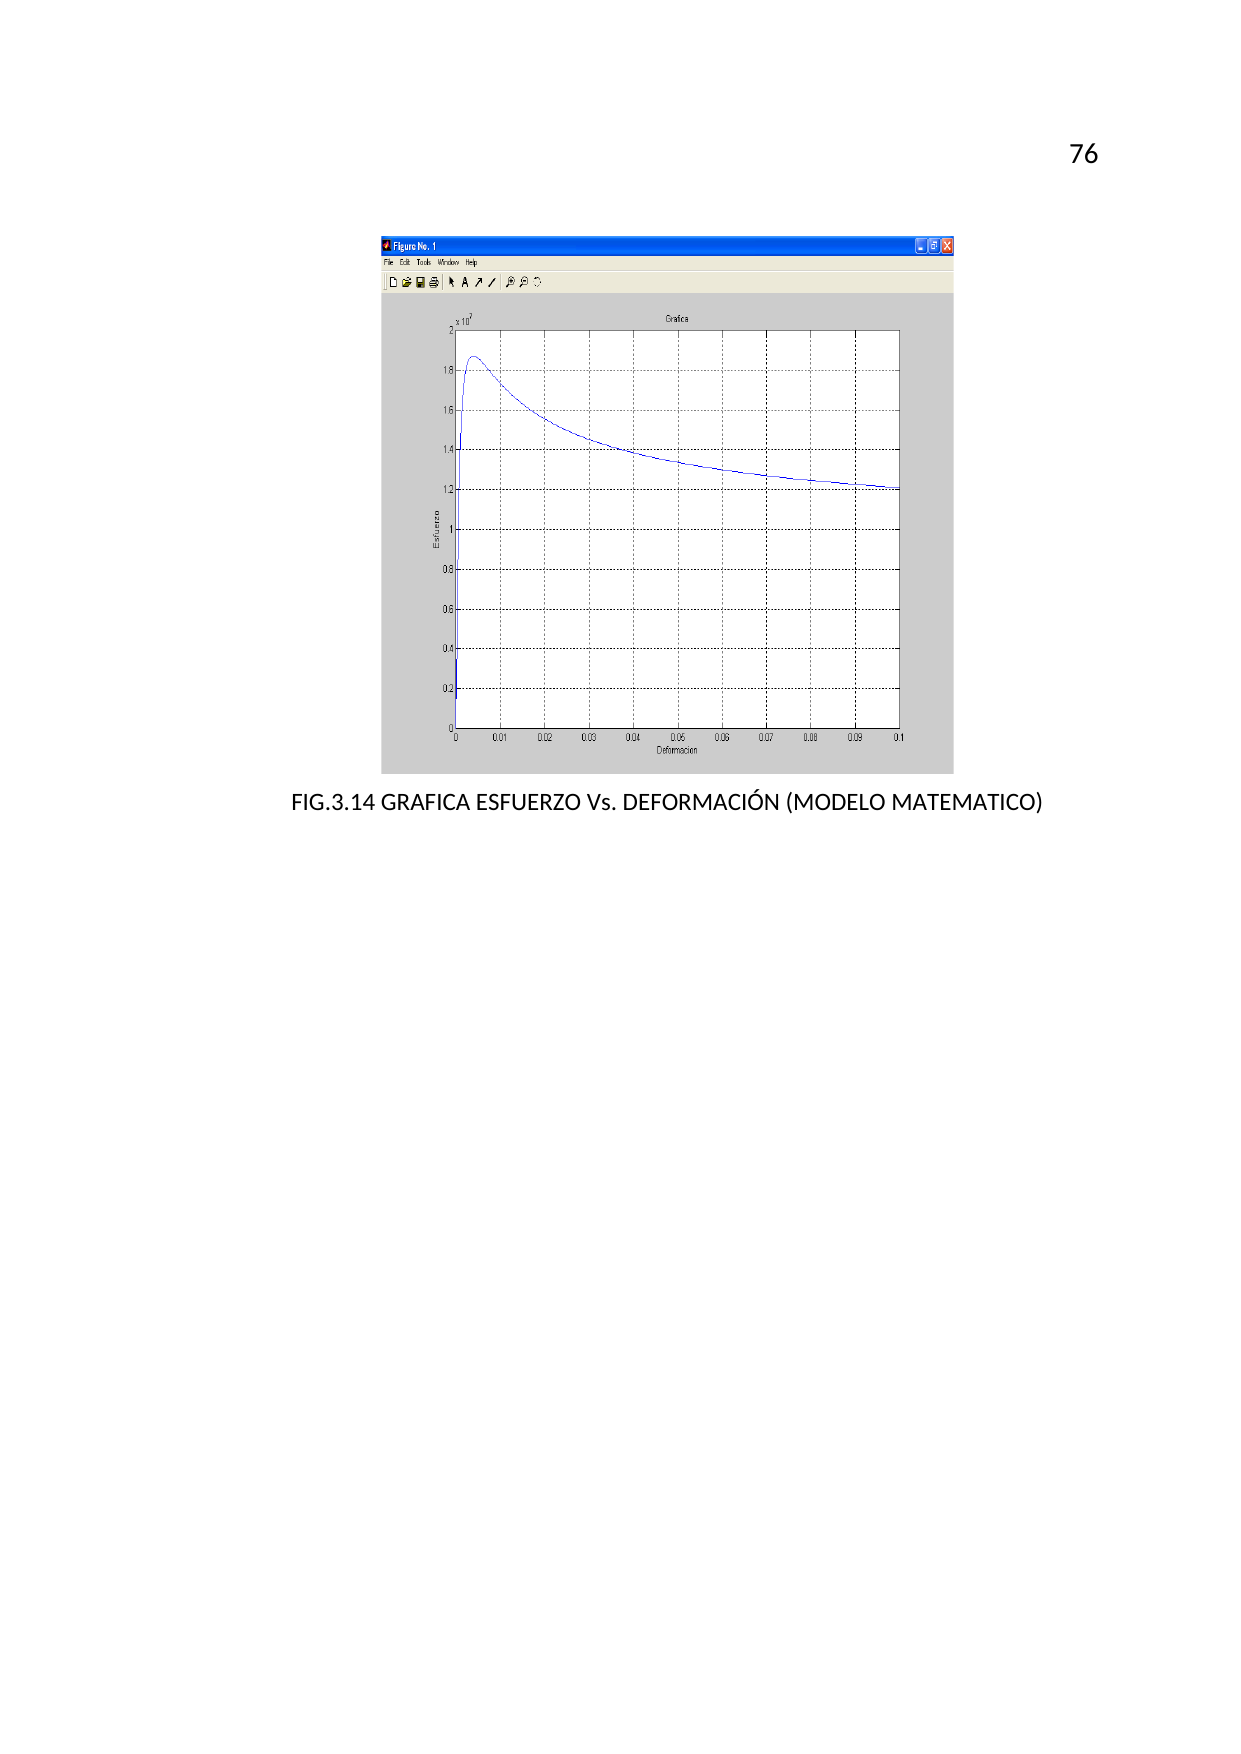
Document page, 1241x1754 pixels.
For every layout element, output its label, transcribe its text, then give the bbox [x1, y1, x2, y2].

picture [381, 236, 954, 774]
text FIG.3.14 GRAFICA ESFUERZO Vs. DEFORMACIÓN (MODELO MATEMATICO) [236, 786, 1098, 817]
